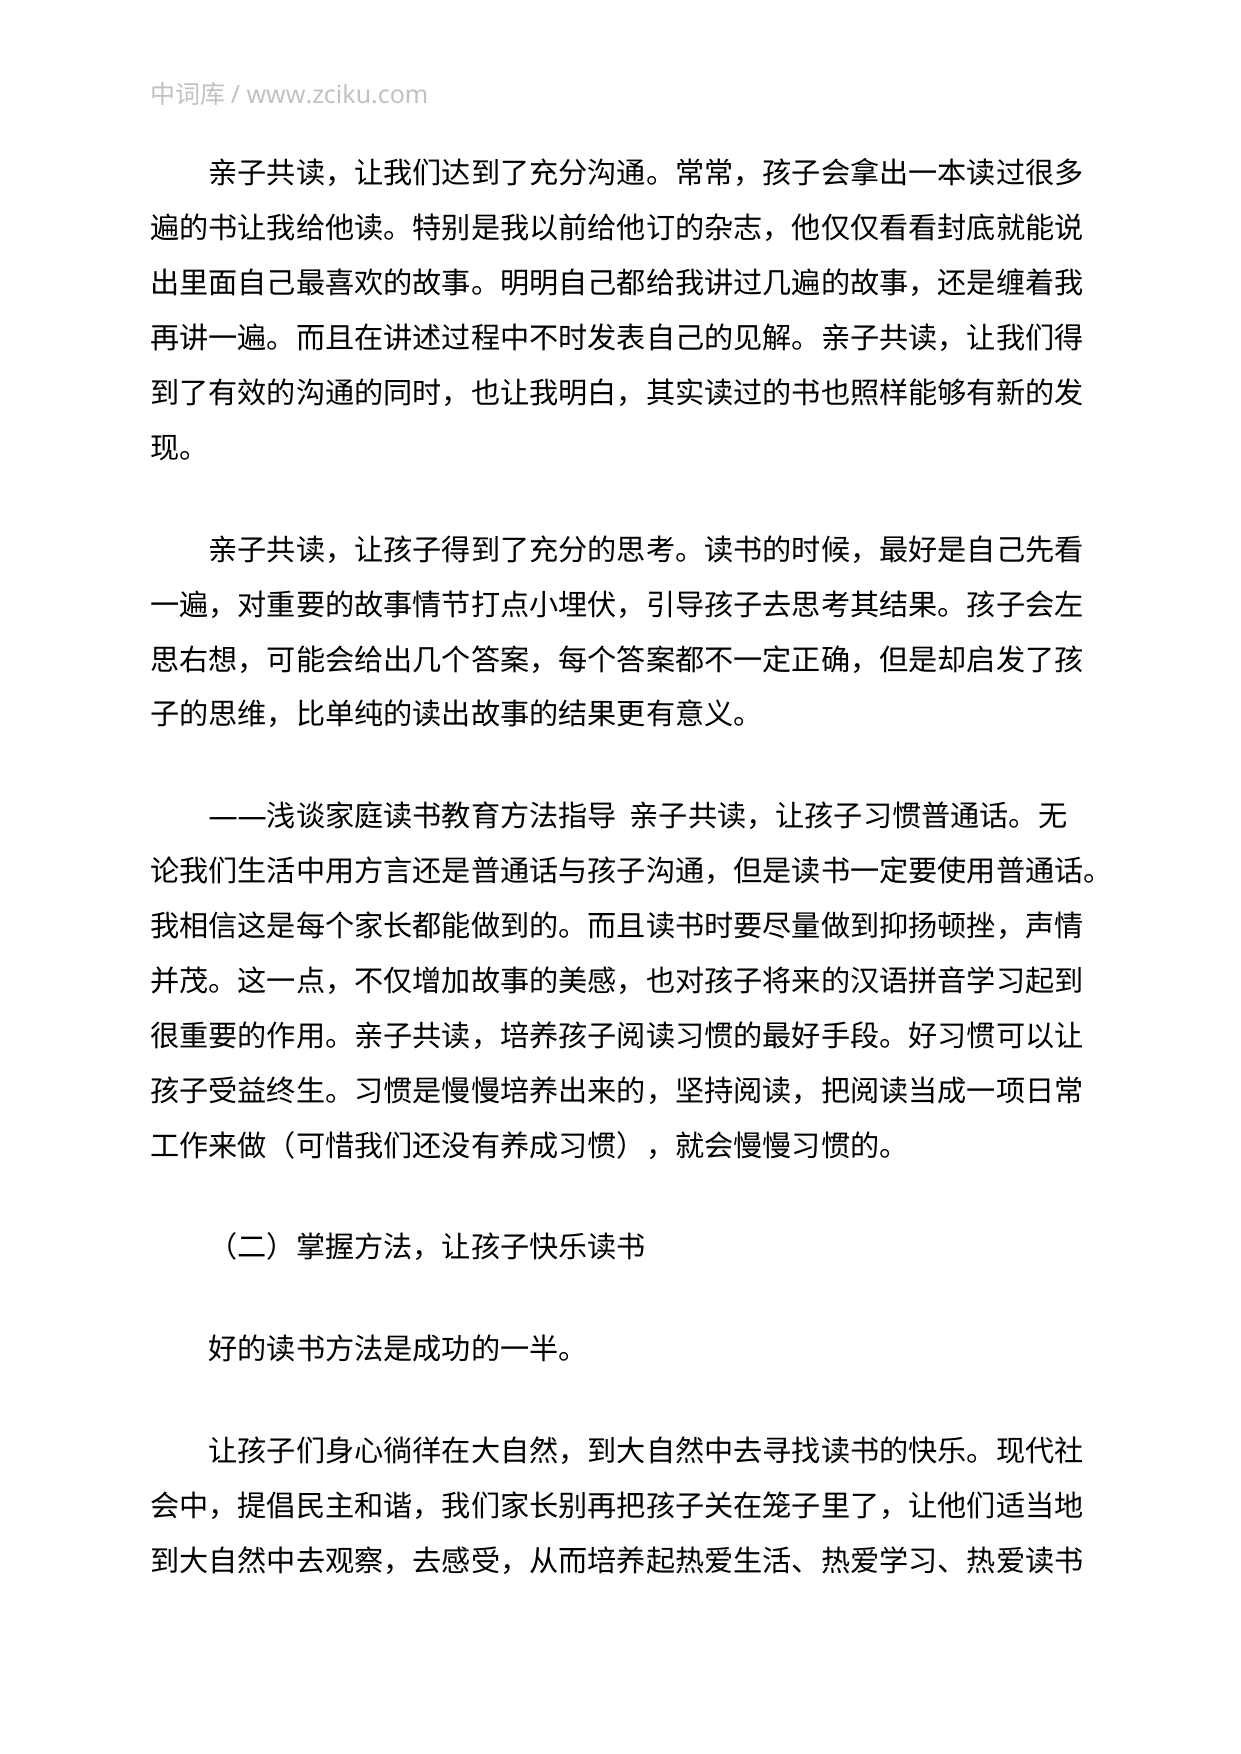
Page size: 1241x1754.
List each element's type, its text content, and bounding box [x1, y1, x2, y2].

text 亲子共读，让孩子得到了充分的思考。读书的时候，最好是自己先看一遍，对重要的故事情节打点小埋伏，引导孩子去思考其结果。孩子会左思右想，可能会给出几个答案，每个答案都不一定正确，但是却启发了孩子的思维，比单纯的读出故事的结果更有意义。 [150, 526, 1090, 733]
text ——浅谈家庭读书教育方法指导 亲子共读，让孩子习惯普通话。无论我们生活中用方言还是普通话与孩子沟通，但是读书一定要使用普通话。我相信这是每个家长都能做到的。而且读书时要尽量做到抑扬顿挫，声情并茂。这一点，不仅增加故事的美感，也对孩子将来的汉语拼音学习起到很重要的作用。亲子共读，培养孩子阅读习惯的最好手段。好习惯可以让孩子受益终生。习惯是慢慢培养出来的，坚持阅读，把阅读当成一项日常工作来做（可惜我们还没有养成习惯），就会慢慢习惯的。 [150, 793, 1090, 1164]
text 好的读书方法是成功的一半。 [150, 1326, 1090, 1368]
text 亲子共读，让我们达到了充分沟通。常常，孩子会拿出一本读过很多遍的书让我给他读。特别是我以前给他订的杂志，他仅仅看看封底就能说出里面自己最喜欢的故事。明明自己都给我讲过几遍的故事，还是缠着我再讲一遍。而且在讲述过程中不时发表自己的见解。亲子共读，让我们得到了有效的沟通的同时，也让我明白，其实读过的书也照样能够有新的发现。 [150, 150, 1090, 467]
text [150, 1427, 1090, 1579]
text （二）掌握方法，让孩子快乐读书 [150, 1224, 1090, 1266]
